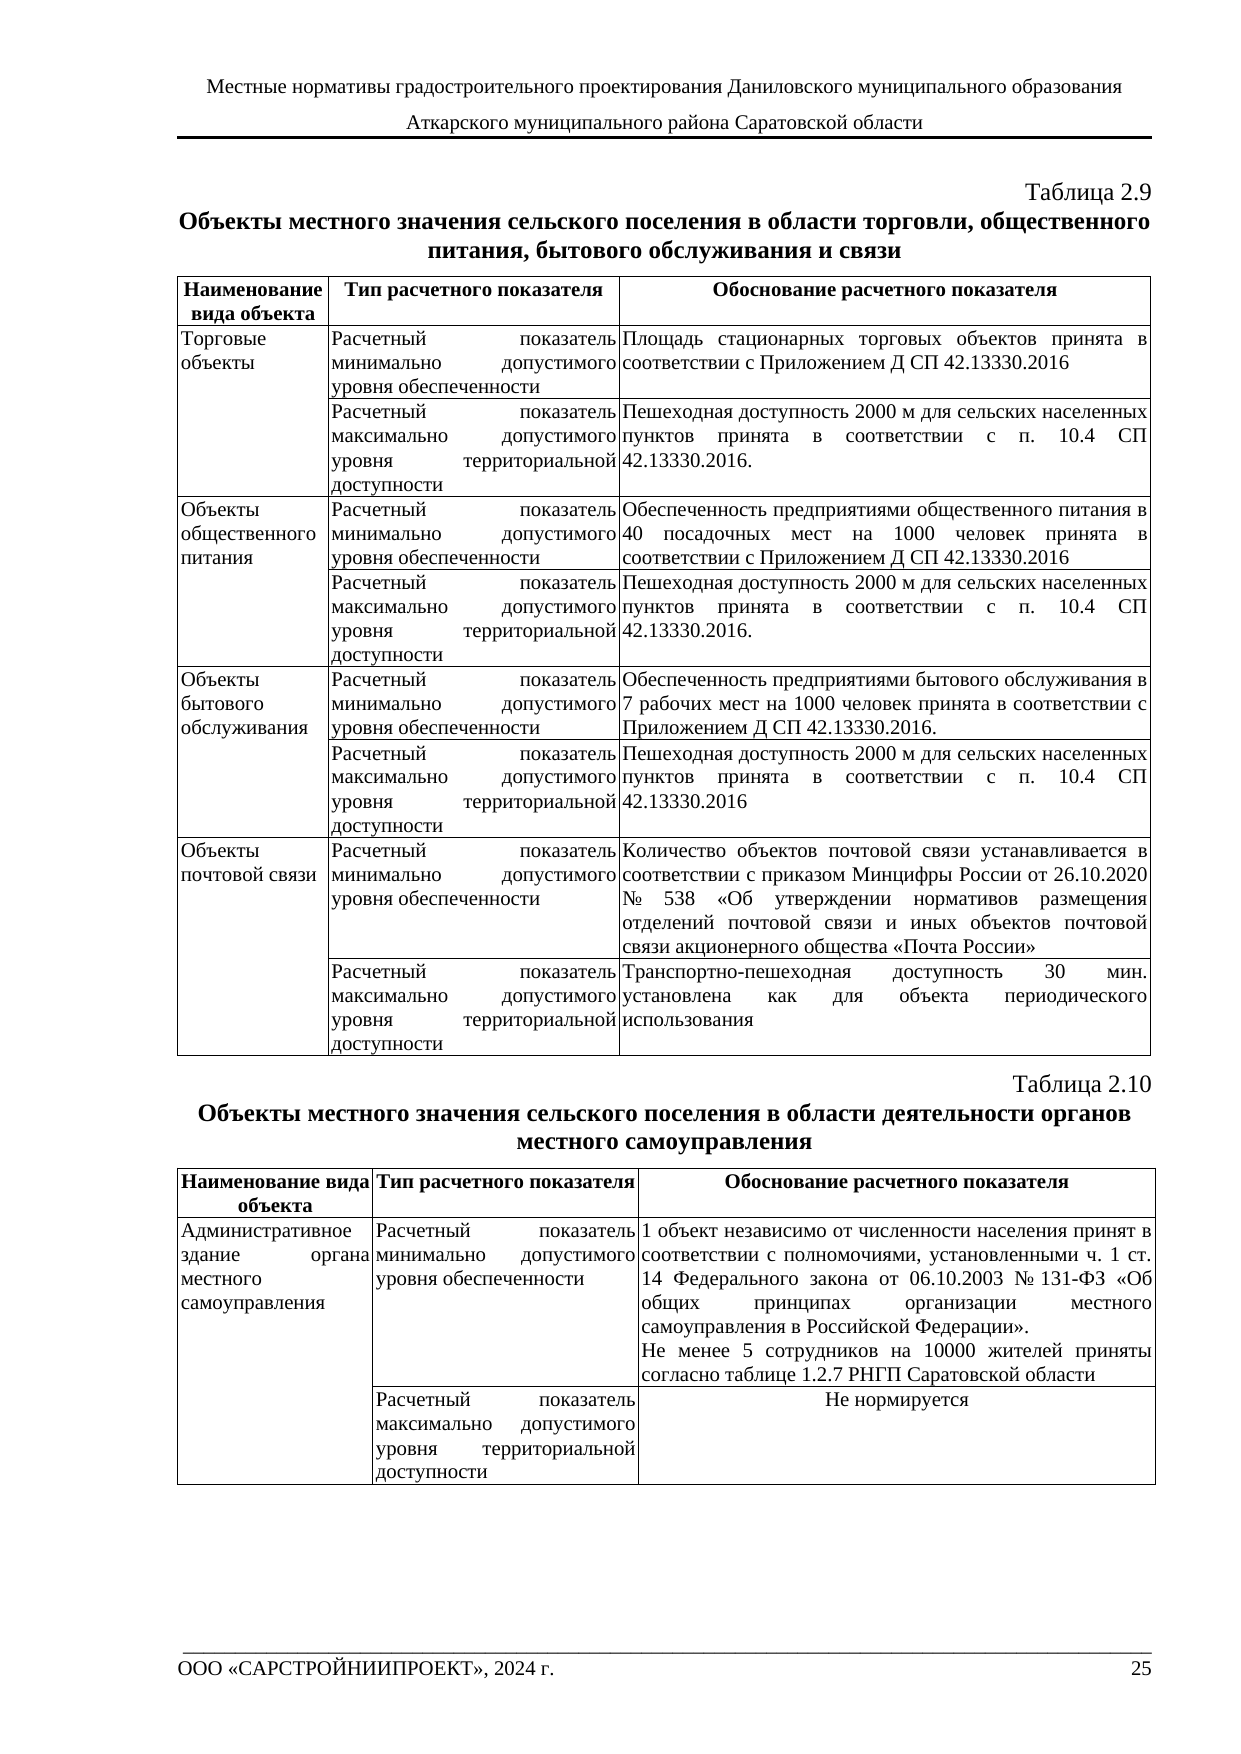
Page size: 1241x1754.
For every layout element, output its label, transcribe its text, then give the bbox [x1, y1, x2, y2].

table_header Обоснование расчетного показателя [639, 1169, 1155, 1217]
table_cell Транспортно-пешеходная доступность 30 мин. установлена как для объекта периодического использования [620, 959, 1150, 1055]
table_cell Объекты почтовой связи [178, 838, 328, 1055]
table_cell Объекты общественного питания [178, 497, 328, 666]
table_cell Пешеходная доступность 2000 м для сельских населенных пунктов принята в соответствии с п. 10.4 СП 42.13330.2016 [620, 740, 1150, 837]
table_header Наименование вида объекта [178, 277, 328, 325]
table_cell Пешеходная доступность 2000 м для сельских населенных пунктов принята в соответствии с п. 10.4 СП 42.13330.2016. [620, 399, 1150, 496]
table_cell Расчетный показатель минимально допустимого уровня обеспеченности [329, 326, 619, 398]
table_cell Расчетный показатель максимально допустимого уровня территориальной доступности [373, 1387, 638, 1483]
table_header Обоснование расчетного показателя [620, 277, 1150, 325]
table_cell Расчетный показатель минимально допустимого уровня обеспеченности [329, 838, 619, 958]
table_cell Торговые объекты [178, 326, 328, 496]
table_cell Не нормируется [639, 1387, 1155, 1483]
table_cell Расчетный показатель максимально допустимого уровня территориальной доступности [329, 959, 619, 1055]
text Таблица 2.10 [177, 1069, 1152, 1098]
table_cell Административное здание органа местного самоуправления [178, 1218, 372, 1483]
table_cell Расчетный показатель максимально допустимого уровня территориальной доступности [329, 740, 619, 837]
text Таблица 2.9 [177, 177, 1152, 206]
table_cell Обеспеченность предприятиями общественного питания в 40 посадочных мест на 1000 человек принята в соответствии с Приложением Д СП 42.13330.2016 [620, 497, 1150, 569]
subtitle Объекты местного значения сельского поселения в области деятельности органов местного самоуправления [177, 1098, 1152, 1155]
subtitle Объекты местного значения сельского поселения в области торговли, общественного питания, бытового обслуживания и связи [177, 206, 1152, 263]
table_cell Расчетный показатель максимально допустимого уровня территориальной доступности [329, 399, 619, 496]
table_cell Обеспеченность предприятиями бытового обслуживания в 7 рабочих мест на 1000 человек принята в соответствии с Приложением Д СП 42.13330.2016. [620, 667, 1150, 739]
table_cell Количество объектов почтовой связи устанавливается в соответствии с приказом Минцифры России от 26.10.2020 № 538 «Об утверждении нормативов размещения отделений почтовой связи и иных объектов почтовой связи акционерного общества «Почта России» [620, 838, 1150, 958]
table_header Тип расчетного показателя [329, 277, 619, 325]
table_header Тип расчетного показателя [373, 1169, 638, 1217]
table_header Наименование вида объекта [178, 1169, 372, 1217]
table_cell Площадь стационарных торговых объектов принята в соответствии с Приложением Д СП 42.13330.2016 [620, 326, 1150, 398]
table_cell Пешеходная доступность 2000 м для сельских населенных пунктов принята в соответствии с п. 10.4 СП 42.13330.2016. [620, 570, 1150, 666]
table_cell Расчетный показатель минимально допустимого уровня обеспеченности [329, 667, 619, 739]
table_cell Объекты бытового обслуживания [178, 667, 328, 837]
table_cell Расчетный показатель минимально допустимого уровня обеспеченности [329, 497, 619, 569]
table_cell Расчетный показатель минимально допустимого уровня обеспеченности [373, 1218, 638, 1386]
table_cell 1 объект независимо от численности населения принят в соответствии с полномочиями, установленными ч. 1 ст. 14 Федерального закона от 06.10.2003 № 131-ФЗ «Об общих принципах организации местного самоуправления в Российской Федерации». Не менее 5 сотрудников на 10000 жителей приняты согласно таблице 1.2.7 РНГП Саратовской области [639, 1218, 1155, 1386]
table_cell Расчетный показатель максимально допустимого уровня территориальной доступности [329, 570, 619, 666]
